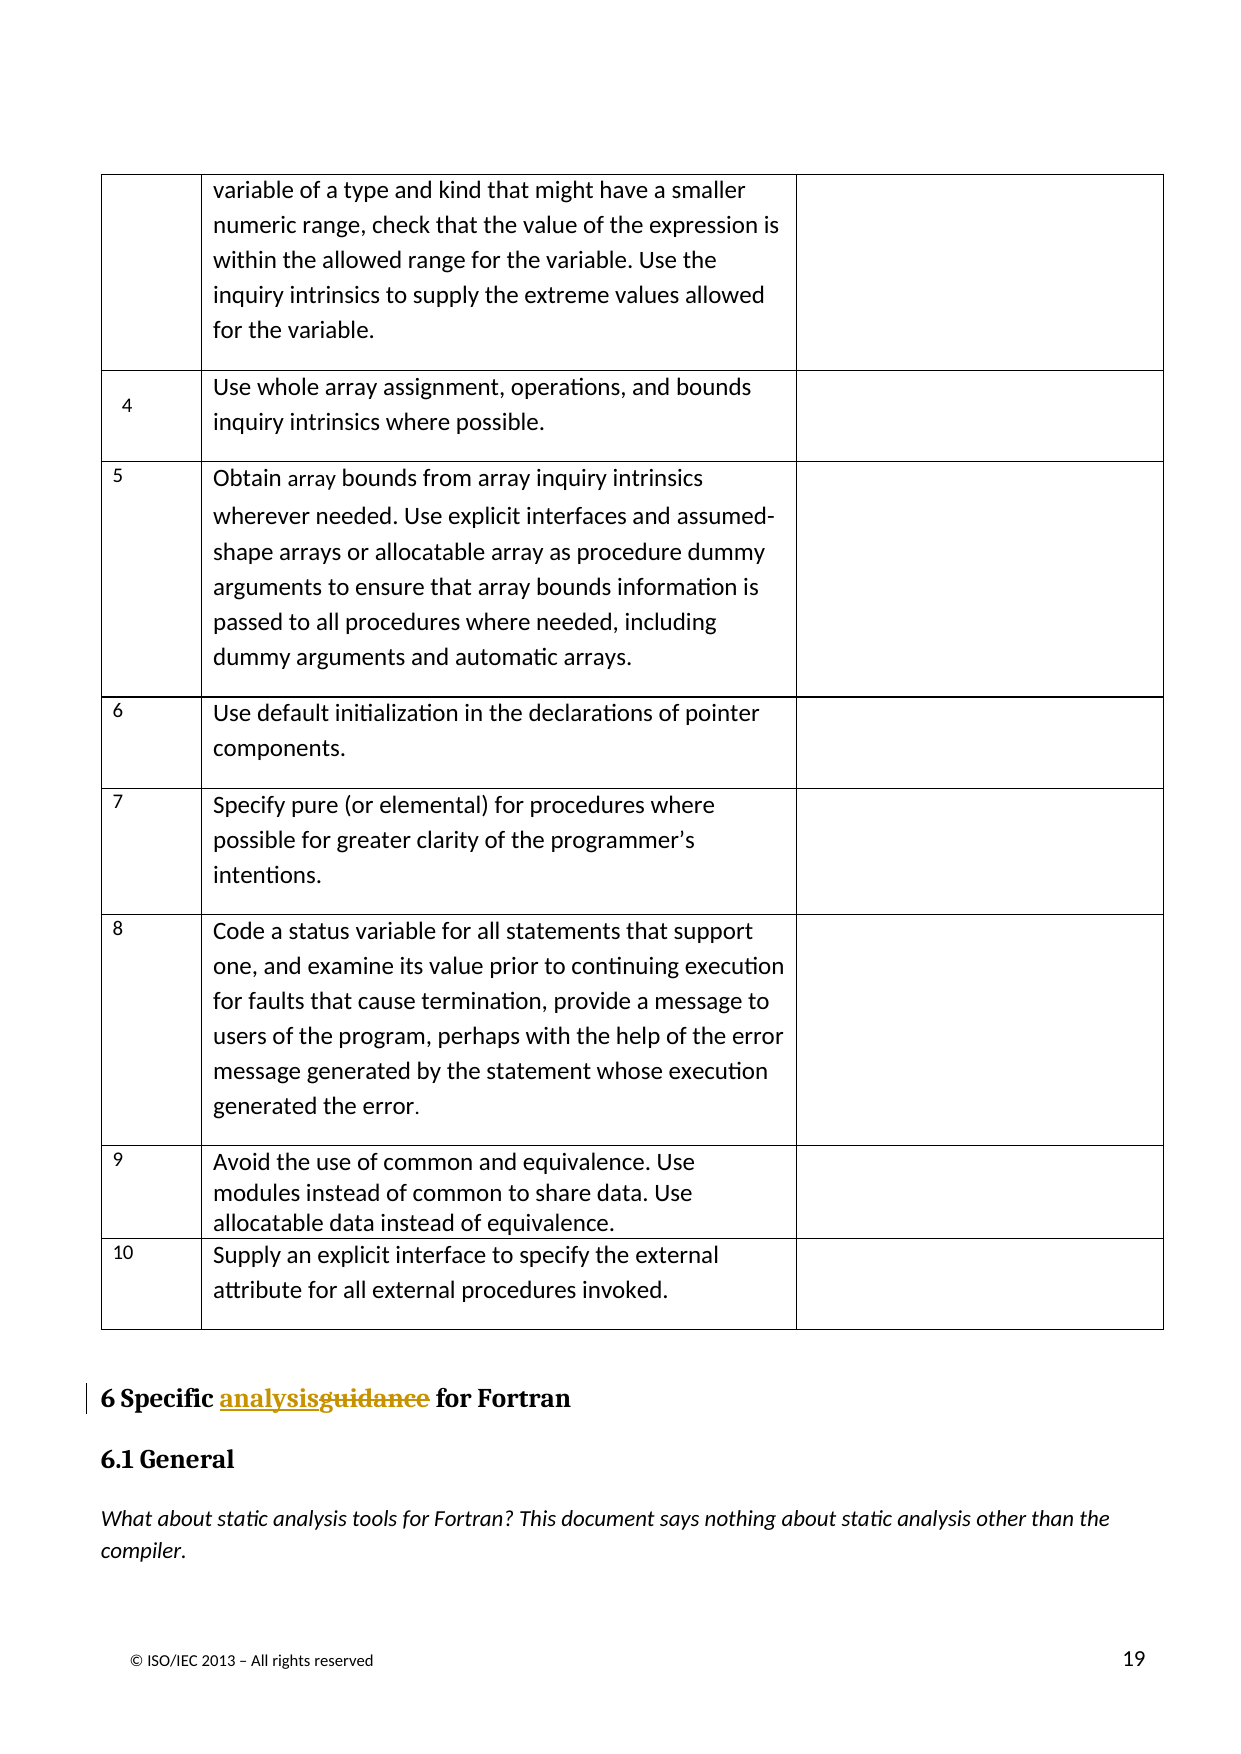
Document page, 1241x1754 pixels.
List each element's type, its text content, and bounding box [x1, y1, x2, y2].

table_cell Use default initialization in the declarations of pointer components. [202, 698, 796, 788]
table_cell Obtain array bounds from array inquiry intrinsics wherever needed. Use explicit interfaces and assumed-shape arrays or allocatable array as procedure dummy arguments to ensure that array bounds information is passed to all procedures where needed, including dummy arguments and automatic arrays. [202, 462, 796, 696]
table_cell 4 [102, 371, 201, 461]
table_cell 9 [102, 1146, 201, 1238]
table_cell 6 [102, 698, 201, 788]
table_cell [202, 175, 796, 370]
table_cell [797, 1239, 1163, 1329]
table_cell [797, 462, 1163, 696]
table_cell [797, 1146, 1163, 1238]
subtitle 6 Specific for Fortran [101, 1383, 1164, 1414]
table_cell Use whole array assignment, operations, and bounds inquiry intrinsics where possible. [202, 371, 796, 461]
table_cell 8 [102, 915, 201, 1145]
table_cell Avoid the use of common and equivalence. Use modules instead of common to share data. Use allocatable data instead of equivalence. [202, 1146, 796, 1238]
table_cell Supply an explicit interface to specify the external attribute for all external procedures invoked. [202, 1239, 796, 1329]
table_cell 3 [102, 175, 201, 370]
table_cell [797, 789, 1163, 914]
table_cell 10 [102, 1239, 201, 1329]
table_cell [797, 915, 1163, 1145]
table_cell 7 [102, 789, 201, 914]
table_cell [797, 698, 1163, 788]
table_cell [797, 371, 1163, 461]
table_cell [797, 175, 1163, 370]
table_cell Specify pure (or elemental) for procedures where possible for greater clarity of the programmer’s intentions. [202, 789, 796, 914]
table_cell 5 [102, 462, 201, 696]
text What about static analysis tools for Fortran? This document says nothing about static analysis other than the compiler. [101, 1504, 1164, 1564]
subtitle 6.1 General [101, 1444, 1164, 1475]
table_cell Code a status variable for all statements that support one, and examine its value prior to continuing execution for faults that cause termination, provide a message to users of the program, perhaps with the help of the error message generated by the statement whose execution generated the error. [202, 915, 796, 1145]
